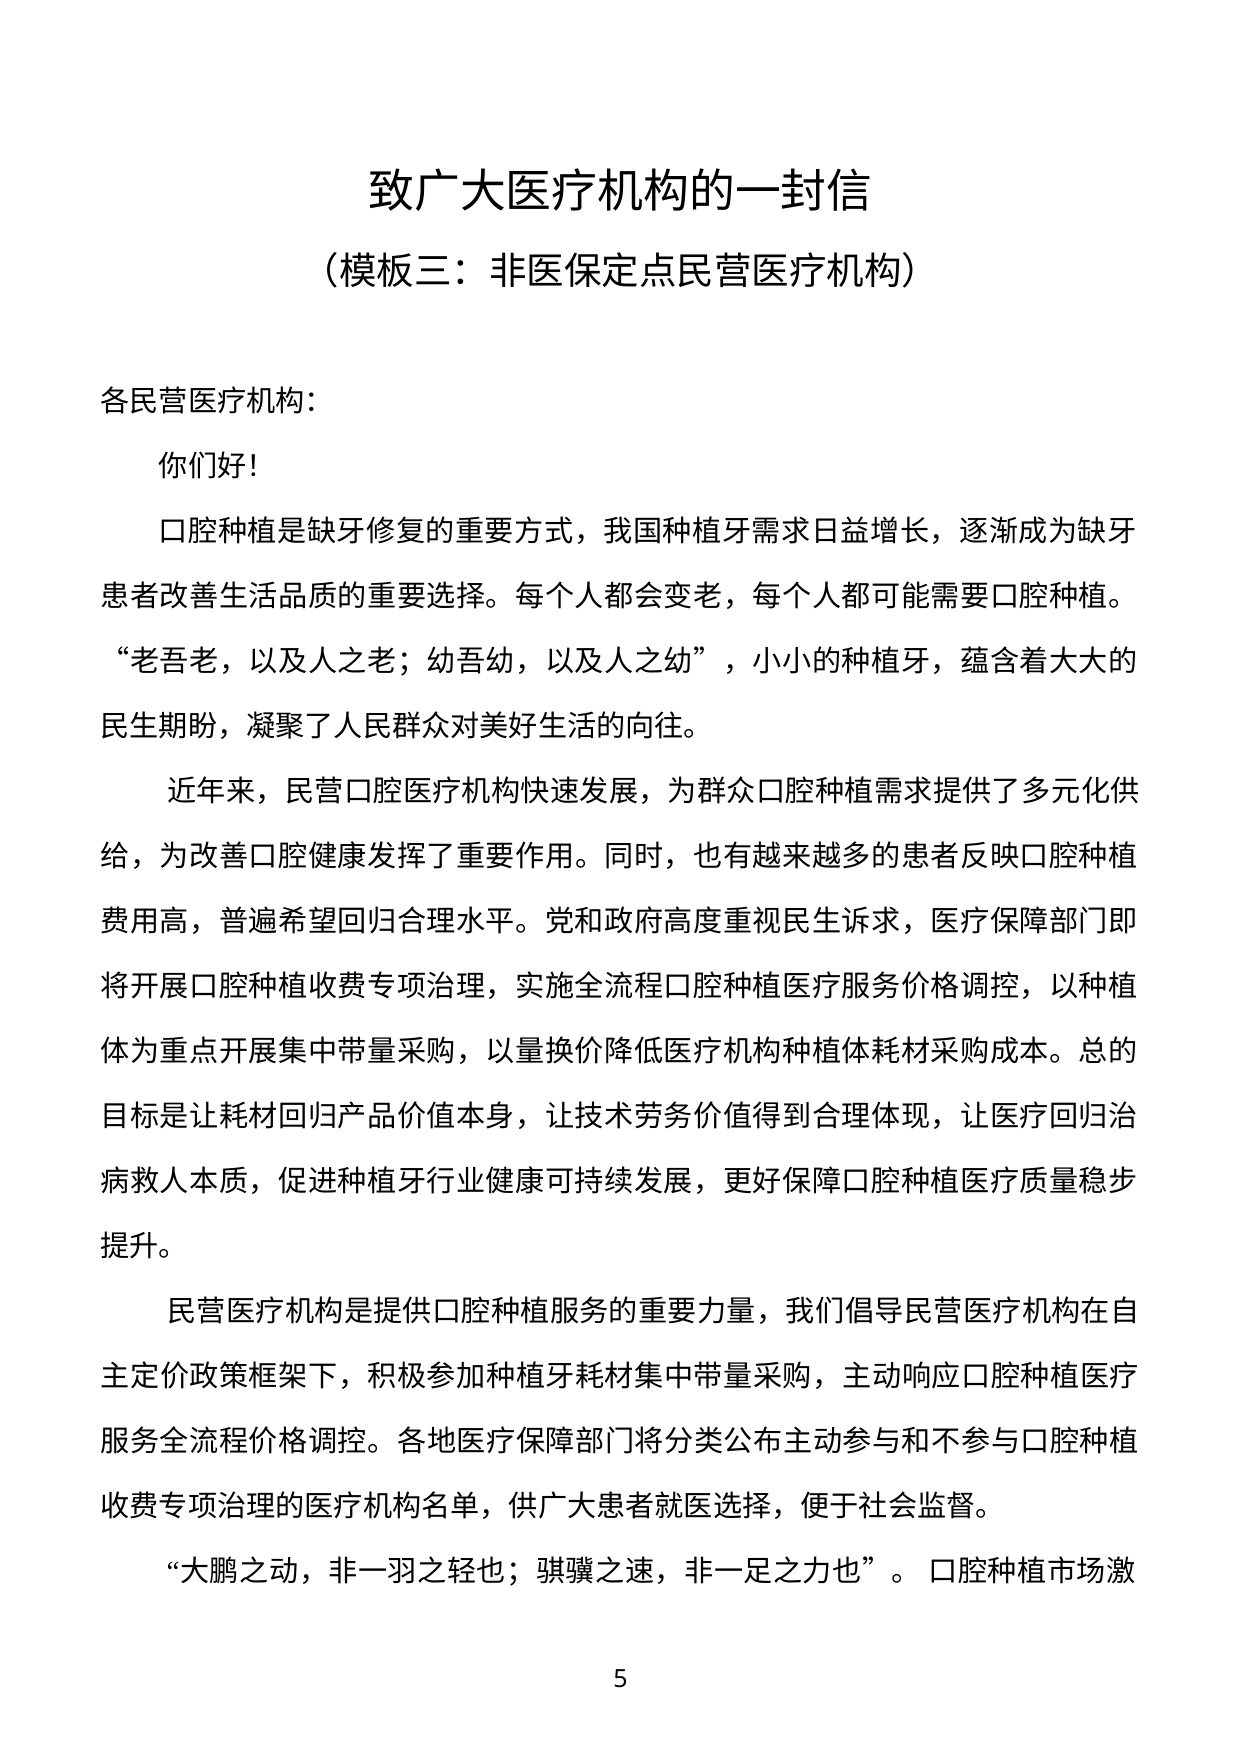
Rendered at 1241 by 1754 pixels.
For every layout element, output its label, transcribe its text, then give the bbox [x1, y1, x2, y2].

text 你们好！ [100, 431, 1140, 496]
text 民营医疗机构是提供口腔种植服务的重要力量，我们倡导民营医疗机构在自主定价政策框架下，积极参加种植牙耗材集中带量采购，主动响应口腔种植医疗服务全流程价格调控。各地医疗保障部门将分类公布主动参与和不参与口腔种植收费专项治理的医疗机构名单，供广大患者就医选择，便于社会监督。 [100, 1276, 1140, 1536]
text 各民营医疗机构： [100, 366, 1140, 431]
text 口腔种植是缺牙修复的重要方式，我国种植牙需求日益增长，逐渐成为缺牙患者改善生活品质的重要选择。每个人都会变老，每个人都可能需要口腔种植。“老吾老，以及人之老；幼吾幼，以及人之幼”，小小的种植牙，蕴含着大大的民生期盼，凝聚了人民群众对美好生活的向往。 [100, 496, 1140, 756]
text 近年来，民营口腔医疗机构快速发展，为群众口腔种植需求提供了多元化供给，为改善口腔健康发挥了重要作用。同时，也有越来越多的患者反映口腔种植费用高，普遍希望回归合理水平。党和政府高度重视民生诉求，医疗保障部门即将开展口腔种植收费专项治理，实施全流程口腔种植医疗服务价格调控，以种植体为重点开展集中带量采购，以量换价降低医疗机构种植体耗材采购成本。总的目标是让耗材回归产品价值本身，让技术劳务价值得到合理体现，让医疗回归治病救人本质，促进种植牙行业健康可持续发展，更好保障口腔种植医疗质量稳步提升。 [100, 756, 1140, 1276]
text 致广大医疗机构的一封信 [100, 138, 1140, 236]
text （模板三：非医保定点民营医疗机构） [100, 236, 1140, 301]
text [100, 1536, 1140, 1601]
